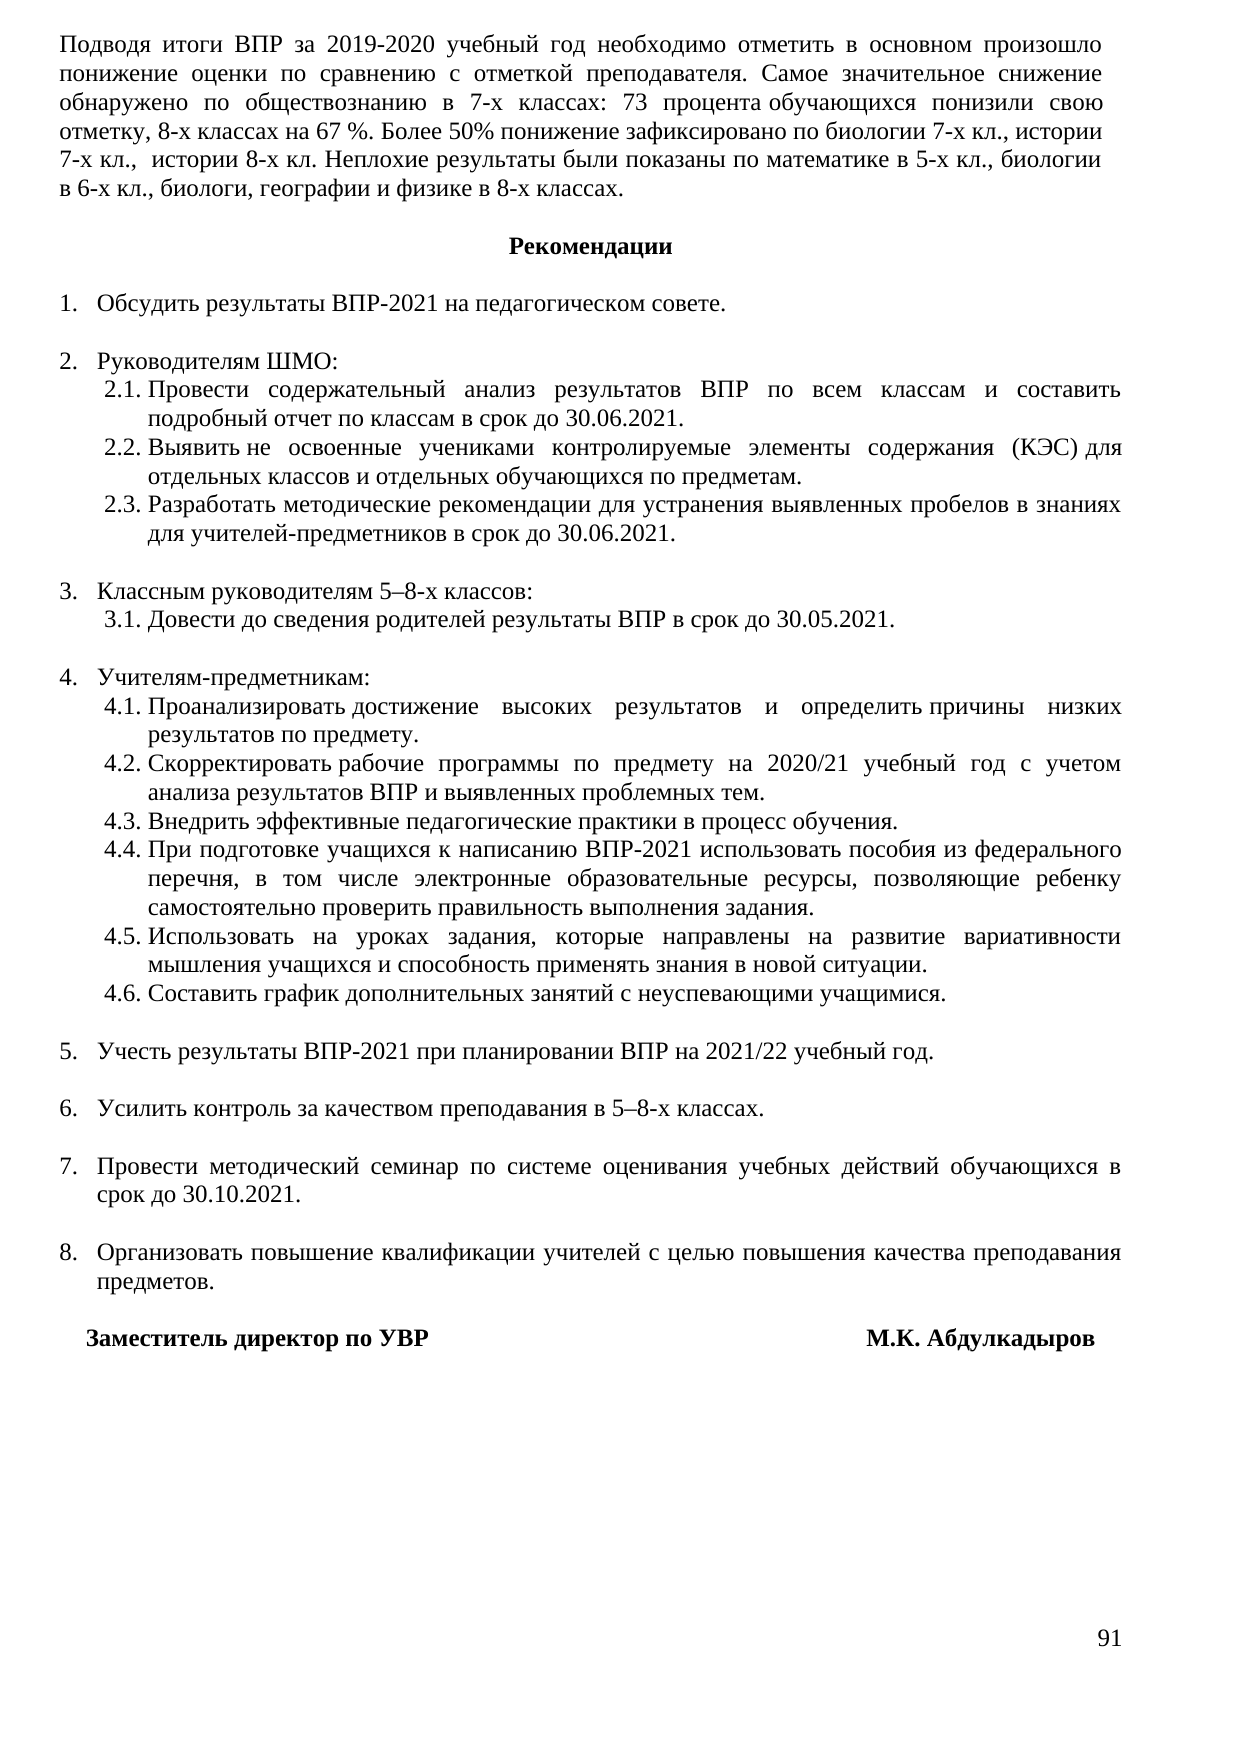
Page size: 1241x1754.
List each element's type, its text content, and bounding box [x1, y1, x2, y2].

text Заместитель директор по УВР М.К. Абдулкадыров [59, 1323, 1122, 1352]
list Выявить не освоенные учениками контролируемые элементы содержания (КЭС) для отдельных классов и отдельных обучающихся по предметам. [104, 432, 1122, 489]
list Разработать методические рекомендации для устранения выявленных пробелов в знаниях для учителей-предметников в срок до 30.06.2021. [104, 489, 1122, 547]
list Довести до сведения родителей результаты ВПР в срок до 30.05.2021. [104, 604, 1122, 633]
list Классным руководителям 5–8-х классов: [59, 576, 1122, 604]
list Проанализировать достижение высоких результатов и определить причины низких результатов по предмету. [104, 691, 1122, 748]
text Подводя итоги ВПР за 2019-2020 учебный год необходимо отметить в основном произошло понижение оценки по сравнению с отметкой преподавателя. Самое значительное снижение обнаружено по обществознанию в 7-х классах: 73 процента обучающихся понизили свою отметку, 8-х классах на 67 %. Более 50% понижение зафиксировано по биологии 7-х кл., истории 7-х кл., истории 8-х кл. Неплохие результаты были показаны по математике в 5-х кл., биологии в 6-х кл., биологи, географии и физике в 8-х классах. [59, 29, 1103, 202]
list Учителям-предметникам: [59, 662, 1122, 691]
list Организовать повышение квалификации учителей с целью повышения качества преподавания предметов. [59, 1237, 1122, 1294]
list При подготовке учащихся к написанию ВПР-2021 использовать пособия из федерального перечня, в том числе электронные образовательные ресурсы, позволяющие ребенку самостоятельно проверить правильность выполнения задания. [104, 834, 1122, 921]
list Руководителям ШМО: [59, 346, 1122, 374]
list Провести методический семинар по системе оценивания учебных действий обучающихся в срок до 30.10.2021. [59, 1151, 1122, 1208]
list Составить график дополнительных занятий с неуспевающими учащимися. [104, 978, 1122, 1007]
list Учесть результаты ВПР-2021 при планировании ВПР на 2021/22 учебный год. [59, 1036, 1122, 1064]
list Скорректировать рабочие программы по предмету на 2020/21 учебный год с учетом анализа результатов ВПР и выявленных проблемных тем. [104, 748, 1122, 806]
list Усилить контроль за качеством преподавания в 5–8-х классах. [59, 1093, 1122, 1122]
list Обсудить результаты ВПР-2021 на педагогическом совете. [59, 288, 1122, 317]
list Провести содержательный анализ результатов ВПР по всем классам и составить подробный отчет по классам в срок до 30.06.2021. [104, 374, 1122, 432]
list Внедрить эффективные педагогические практики в процесс обучения. [104, 806, 1122, 834]
list Использовать на уроках задания, которые направлены на развитие вариативности мышления учащихся и способность применять знания в новой ситуации. [104, 921, 1122, 978]
text Рекомендации [59, 231, 1122, 259]
